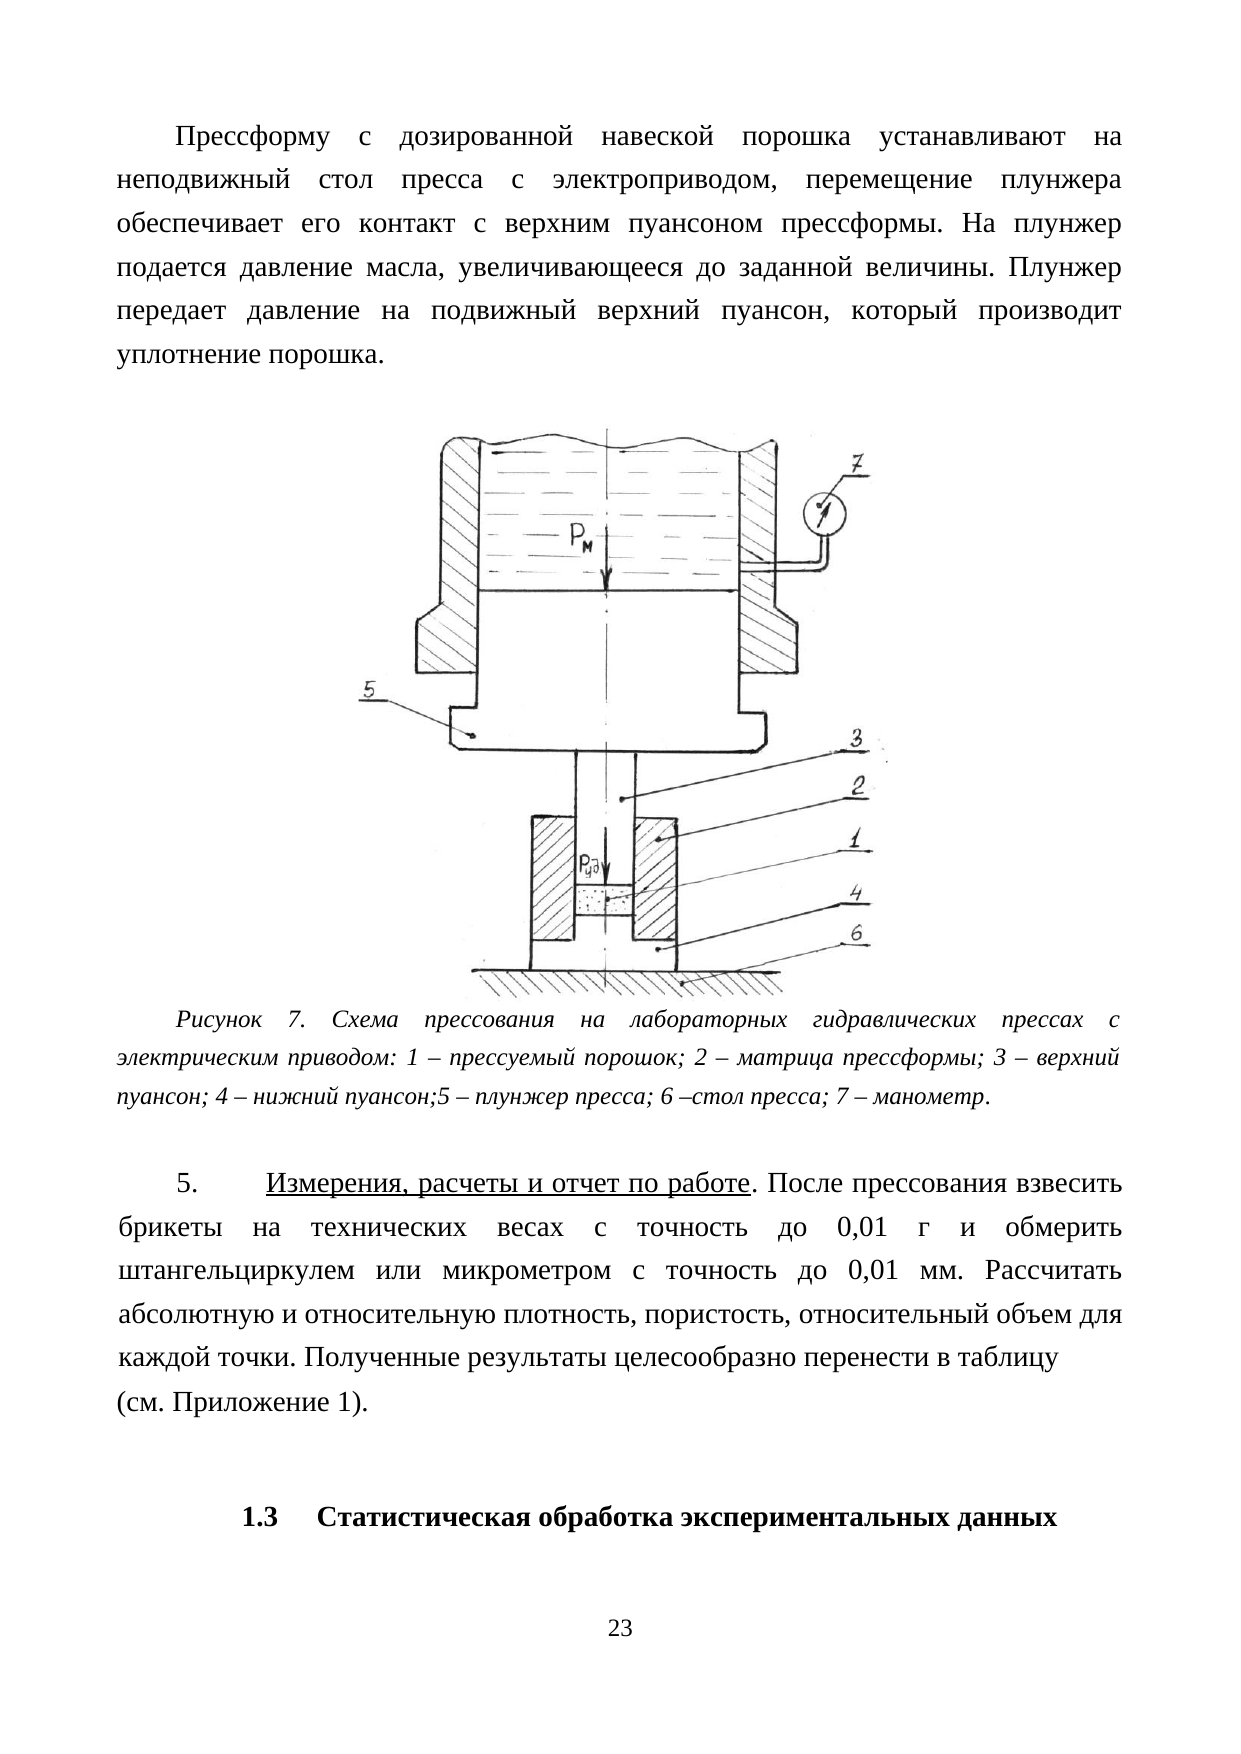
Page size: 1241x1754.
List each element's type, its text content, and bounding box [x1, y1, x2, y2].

list Измерения, расчеты и отчет по работе. После прессования взвесить брикеты на технических весах с точность до 0,01 г и обмерить штангельциркулем или микрометром с точность до 0,01 мм. Рассчитать абсолютную и относительную плотность, пористость, относительный объем для каждой точки. Полученные результаты целесообразно перенести в таблицу [118, 1165, 1123, 1373]
picture [358, 418, 889, 1002]
subtitle Статистическая обработка экспериментальных данных [241, 1499, 1129, 1533]
text (см. Приложение 1). [116, 1384, 1123, 1417]
text Рисунок 7. Схема прессования на лабораторных гидравлических прессах с электрическим приводом: 1 – прессуемый порошок; 2 – матрица прессформы; 3 – верхний пуансон; 4 – нижний пуансон;5 – плунжер пресса; 6 –стол пресса; 7 – манометр. [116, 1004, 1123, 1109]
text Прессформу с дозированной навеской порошка устанавливают на неподвижный стол пресса с электроприводом, перемещение плунжера обеспечивает его контакт с верхним пуансоном прессформы. На плунжер подается давление масла, увеличивающееся до заданной величины. Плунжер передает давление на подвижный верхний пуансон, который производит уплотнение порошка. [116, 118, 1123, 369]
